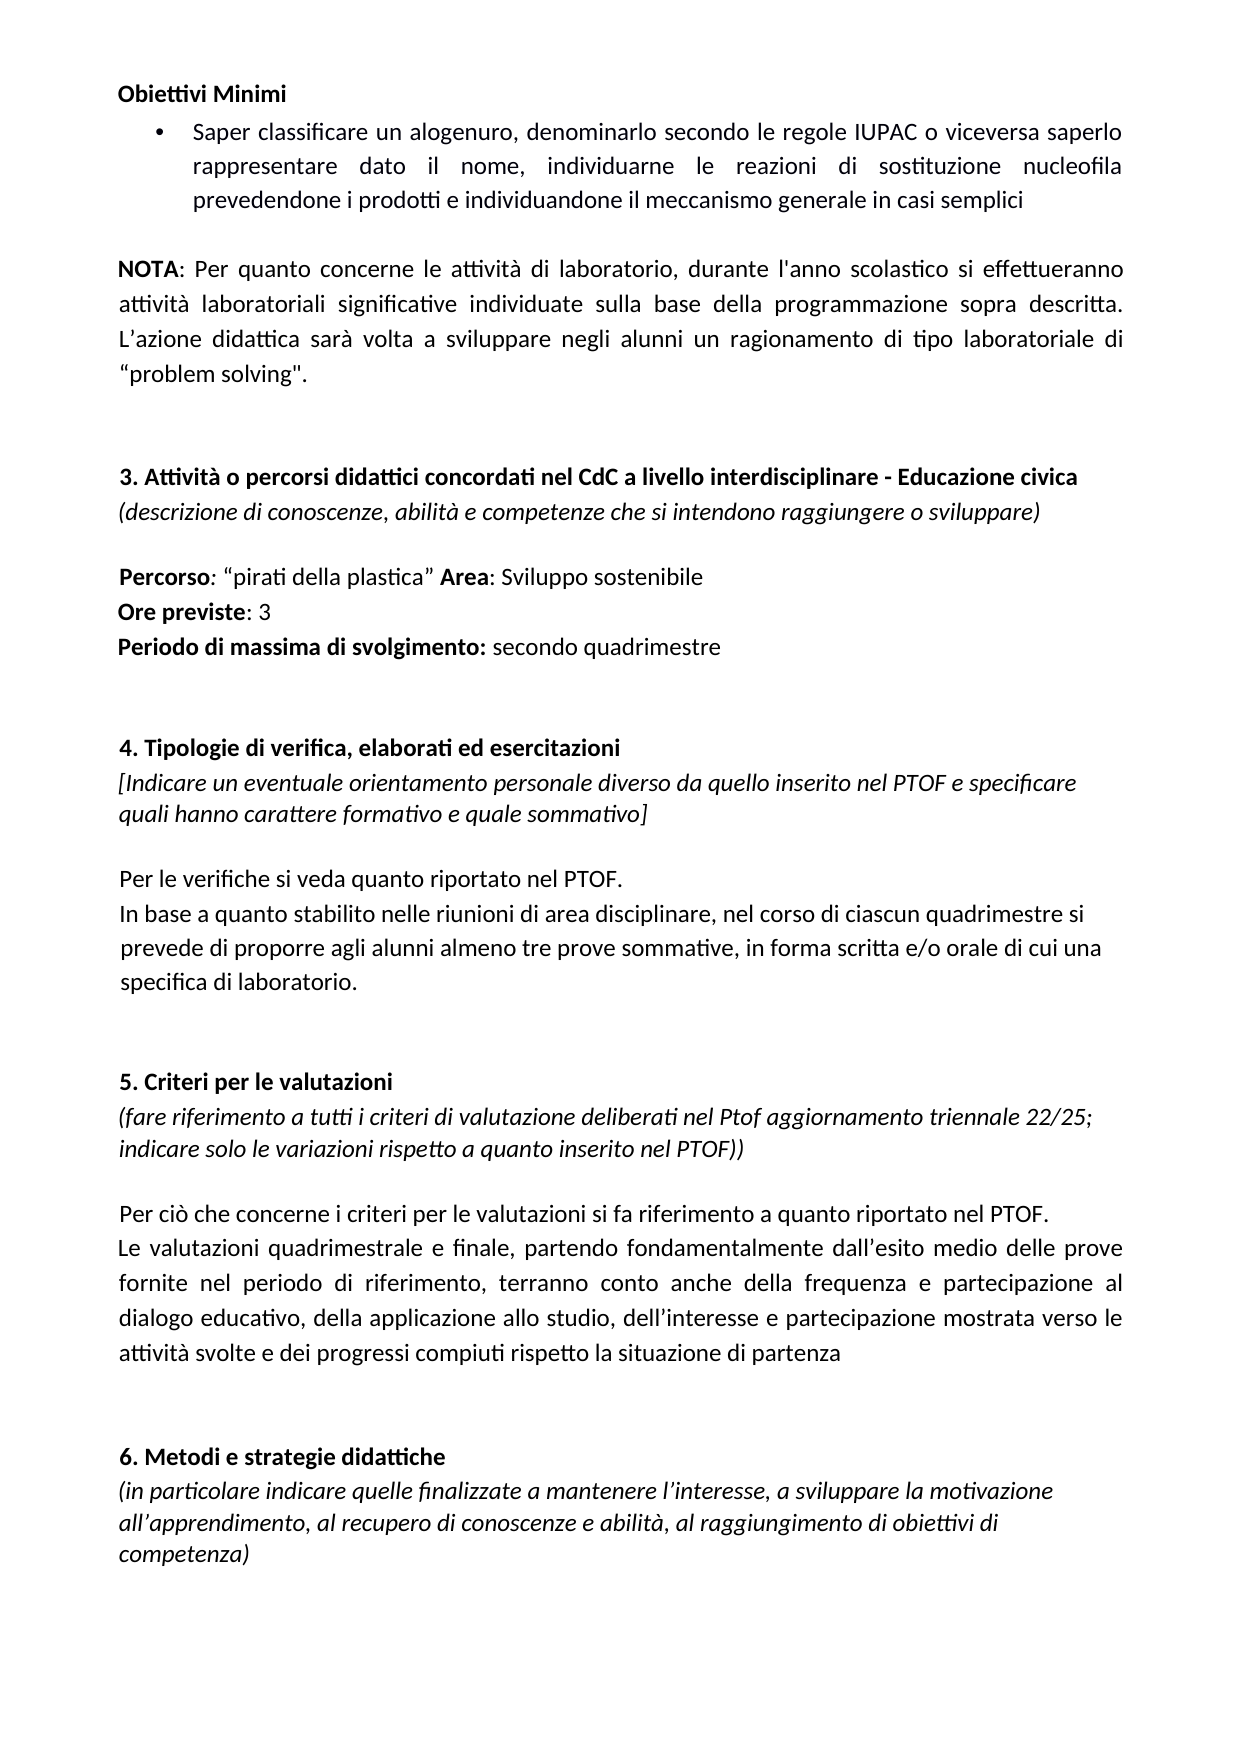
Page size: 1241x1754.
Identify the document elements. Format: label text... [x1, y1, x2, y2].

list Attività o percorsi didattici concordati nel CdC a livello interdisciplinare - Educazione civica [119, 461, 1123, 492]
text (fare riferimento a tutti i criteri di valutazione deliberati nel Ptof aggiornamento triennale 22/25; indicare solo le variazioni rispetto a quanto inserito nel PTOF)) [118, 1101, 1123, 1163]
text [Indicare un eventuale orientamento personale diverso da quello inserito nel PTOF e specificare quali hanno carattere formativo e quale sommativo] [118, 767, 1123, 829]
text Ore previste: 3 [118, 596, 1123, 626]
text (descrizione di conoscenze, abilità e competenze che si intendono raggiungere o sviluppare) [118, 496, 1123, 526]
list Saper classificare un alogenuro, denominarlo secondo le regole IUPAC o viceversa saperlo rappresentare dato il nome, individuarne le reazioni di sostituzione nucleofila prevedendone i prodotti e individuandone il meccanismo generale in casi semplici [155, 116, 1123, 214]
text Per ciò che concerne i criteri per le valutazioni si fa riferimento a quanto riportato nel PTOF. [119, 1198, 1123, 1228]
list Tipologie di verifica, elaborati ed esercitazioni [119, 732, 1123, 763]
text NOTA: Per quanto concerne le attività di laboratorio, durante l'anno scolastico si effettueranno attività laboratoriali significative individuate sulla base della programmazione sopra descritta. L’azione didattica sarà volta a sviluppare negli alunni un ragionamento di tipo laboratoriale di “problem solving". [118, 253, 1125, 389]
text In base a quanto stabilito nelle riunioni di area disciplinare, nel corso di ciascun quadrimestre si prevede di proporre agli alunni almeno tre prove sommative, in forma scritta e/o orale di cui una specifica di laboratorio. [119, 898, 1123, 996]
text Periodo di massima di svolgimento: secondo quadrimestre [118, 631, 1123, 662]
text Obiettivi Minimi [118, 78, 1123, 109]
text Percorso: “pirati della plastica” Area: Sviluppo sostenibile [119, 561, 1063, 591]
text Per le verifiche si veda quanto riportato nel PTOF. [119, 863, 1123, 894]
list Metodi e strategie didattiche [119, 1441, 1123, 1471]
text (in particolare indicare quelle finalizzate a mantenere l’interesse, a sviluppare la motivazione all’apprendimento, al recupero di conoscenze e abilità, al raggiungimento di obiettivi di competenza) [118, 1475, 1123, 1569]
text Le valutazioni quadrimestrale e finale, partendo fondamentalmente dall’esito medio delle prove fornite nel periodo di riferimento, terranno conto anche della frequenza e partecipazione al dialogo educativo, della applicazione allo studio, dell’interesse e partecipazione mostrata verso le attività svolte e dei progressi compiuti rispetto la situazione di partenza [118, 1233, 1125, 1368]
list Criteri per le valutazioni [119, 1067, 1123, 1097]
